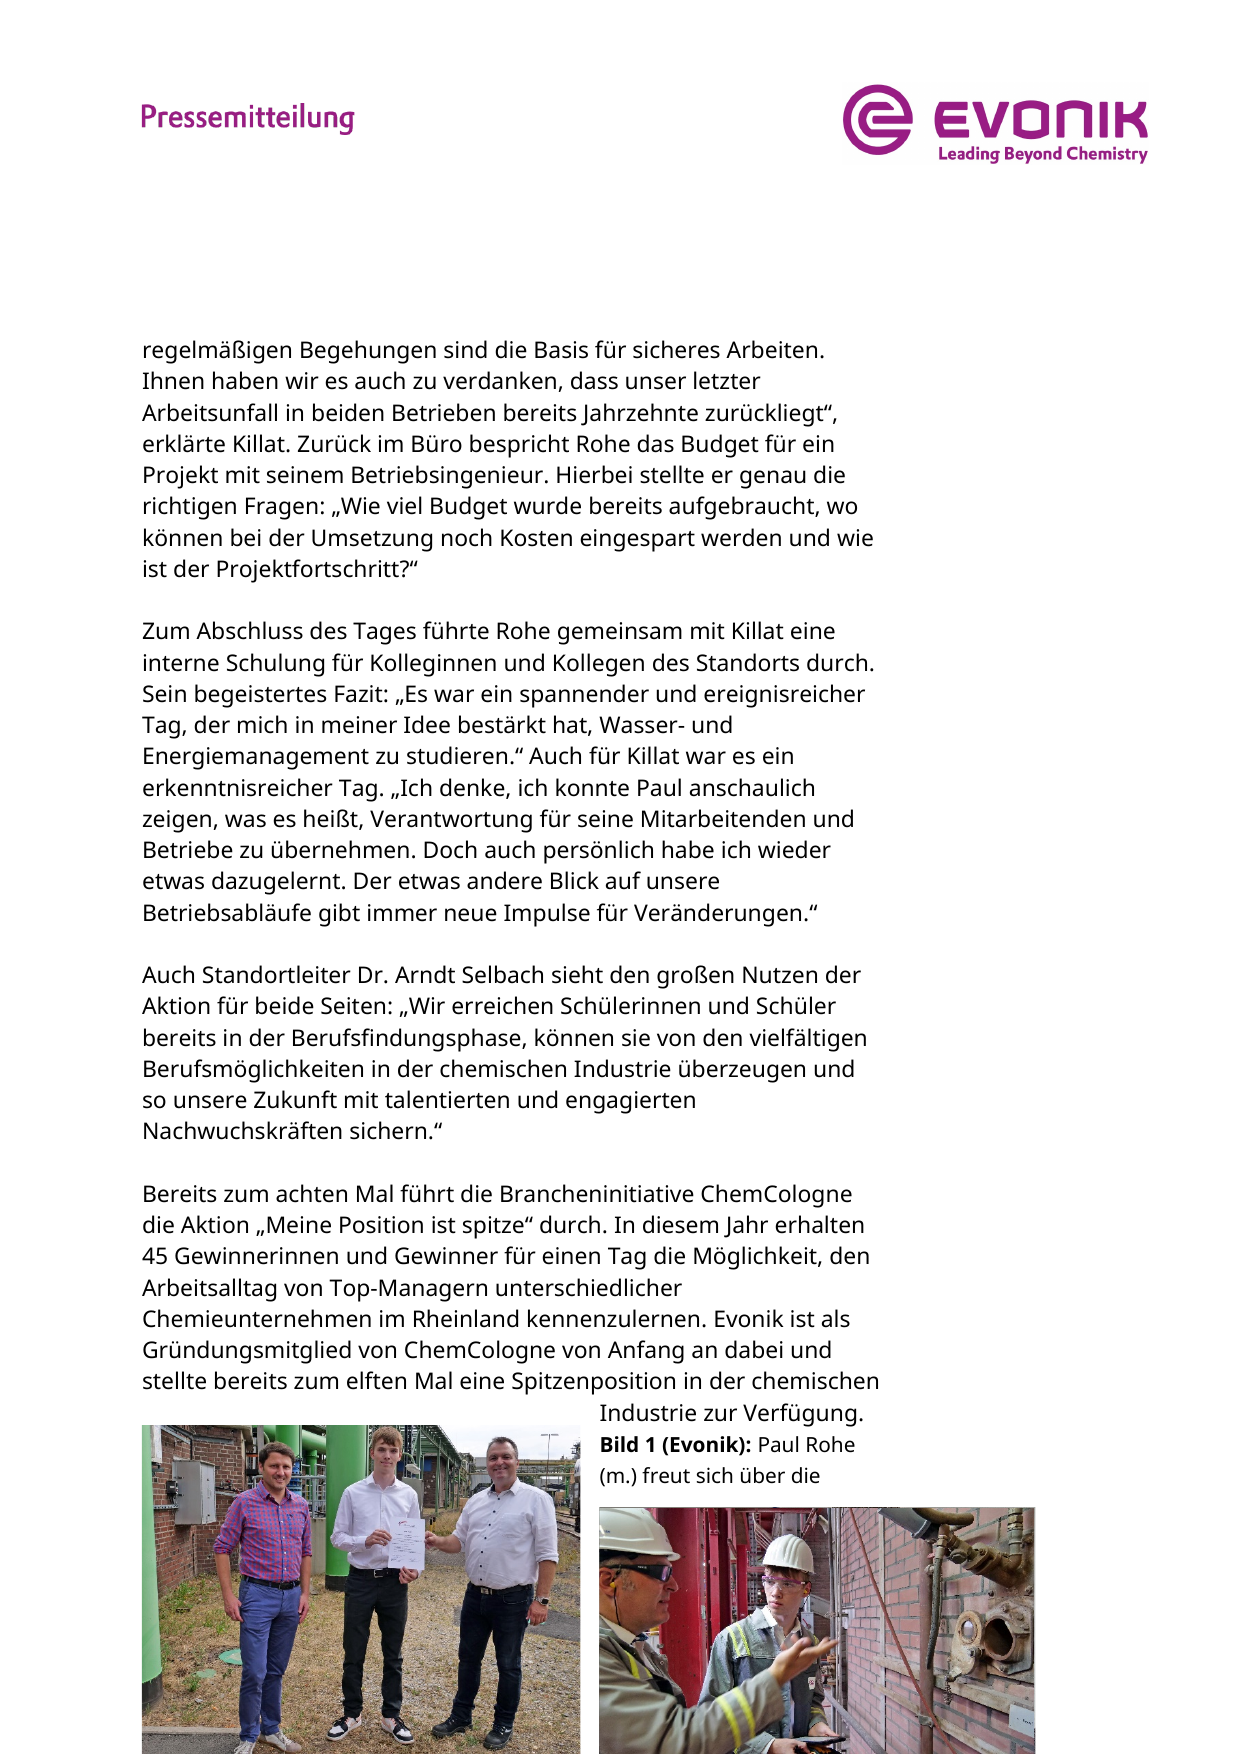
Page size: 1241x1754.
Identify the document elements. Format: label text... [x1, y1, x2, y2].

picture [141, 1425, 581, 1754]
text Zum Abschluss des Tages führte Rohe gemeinsam mit Killat eine interne Schulung für Kolleginnen und Kollegen des Standorts durch. Sein begeistertes Fazit: „Es war ein spannender und ereignisreicher Tag, der mich in meiner Idee bestärkt hat, Wasser- und Energiemanagement zu studieren.“ Auch für Killat war es ein erkenntnisreicher Tag. „Ich denke, ich konnte Paul anschaulich zeigen, was es heißt, Verantwortung für seine Mitarbeitenden und Betriebe zu übernehmen. Doch auch persönlich habe ich wieder etwas dazugelernt. Der etwas andere Blick auf unsere Betriebsabläufe gibt immer neue Impulse für Veränderungen.“ [142, 615, 886, 927]
picture [141, 103, 355, 135]
picture [841, 82, 1149, 165]
picture [599, 1507, 1036, 1754]
text Bild 1 (Evonik): Paul Rohe (m.) freut sich über die Urkunde von Marcus Killat (r.) und ChemCologne-Geschäftsführer Daniel Wauben (l.) [581, 1427, 886, 1490]
text Auch Standortleiter Dr. Arndt Selbach sieht den großen Nutzen der Aktion für beide Seiten: „Wir erreichen Schülerinnen und Schüler bereits in der Berufsfindungsphase, können sie von den vielfältigen Berufsmöglichkeiten in der chemischen Industrie überzeugen und so unsere Zukunft mit talentierten und engagierten Nachwuchskräften sichern.“ [142, 958, 886, 1146]
text Bereits zum achten Mal führt die Brancheninitiative ChemCologne die Aktion „Meine Position ist spitze“ durch. In diesem Jahr erhalten 45 Gewinnerinnen und Gewinner für einen Tag die Möglichkeit, den Arbeitsalltag von Top-Managern unterschiedlicher Chemieunternehmen im Rheinland kennenzulernen. Evonik ist als Gründungsmitglied von ChemCologne von Anfang an dabei und stellte bereits zum elften Mal eine Spitzenposition in der chemischen Industrie zur Verfügung. [142, 1177, 886, 1427]
